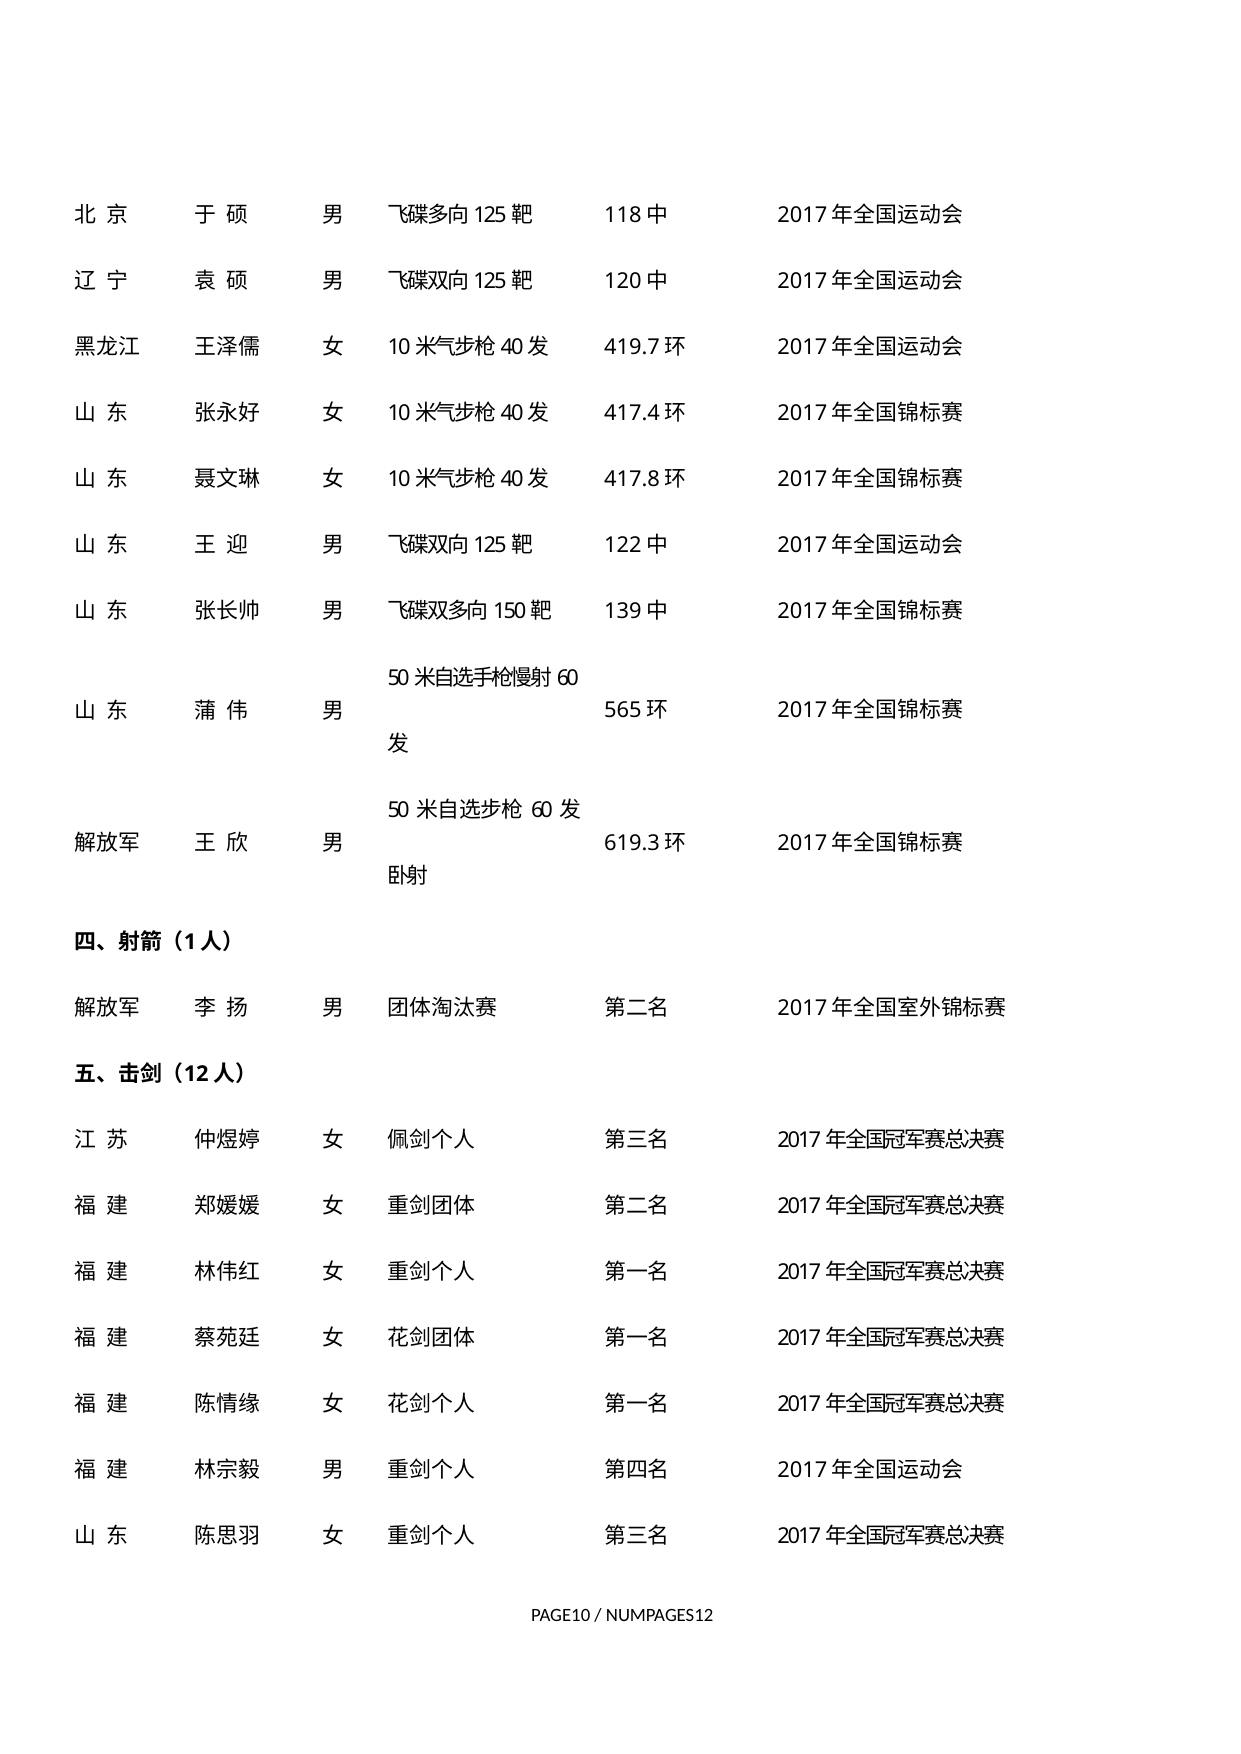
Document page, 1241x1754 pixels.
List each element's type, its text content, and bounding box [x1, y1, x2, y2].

table_cell 佩剑个人 [376, 1105, 593, 1171]
table_cell 江 苏 [63, 1105, 183, 1171]
table_cell 重剑个人 [376, 1501, 593, 1567]
table_cell 花剑团体 [376, 1303, 593, 1369]
table_cell 解放军 [63, 775, 183, 907]
table_cell 2017年全国冠军赛总决赛 [766, 1237, 1177, 1303]
table_cell 仲煜婷 [183, 1105, 311, 1171]
table_cell 男 [311, 1435, 376, 1501]
table_cell 第三名 [593, 1105, 766, 1171]
table_cell 2017年全国运动会 [766, 510, 1177, 576]
table_cell 2017年全国冠军赛总决赛 [766, 1105, 1177, 1171]
table_cell 张长帅 [183, 576, 311, 642]
table_cell 第二名 [593, 1171, 766, 1237]
table_cell 飞碟双向125靶 [376, 510, 593, 576]
table_cell 山 东 [63, 643, 183, 774]
table_cell 女 [311, 1369, 376, 1435]
table_cell 重剑个人 [376, 1237, 593, 1303]
table_cell 北 京 [63, 180, 183, 246]
table_cell 2017年全国锦标赛 [766, 576, 1177, 642]
table_cell 2017年全国冠军赛总决赛 [766, 1501, 1177, 1567]
table_cell 山 东 [63, 1501, 183, 1567]
table_cell 女 [311, 1237, 376, 1303]
table_cell 女 [311, 1171, 376, 1237]
table_cell 山 东 [63, 378, 183, 444]
table_cell 120中 [593, 246, 766, 312]
table_cell 2017年全国冠军赛总决赛 [766, 1303, 1177, 1369]
table_cell 王 迎 [183, 510, 311, 576]
table_cell 第四名 [593, 1435, 766, 1501]
table_cell 2017年全国运动会 [766, 312, 1177, 378]
table_cell 重剑个人 [376, 1435, 593, 1501]
table_cell 139中 [593, 576, 766, 642]
table_cell 女 [311, 312, 376, 378]
table_cell 陈思羽 [183, 1501, 311, 1567]
table_cell 男 [311, 643, 376, 774]
table_cell 飞碟双多向150靶 [376, 576, 593, 642]
table_cell 2017年全国运动会 [766, 180, 1177, 246]
table_cell 福 建 [63, 1237, 183, 1303]
table_cell 重剑团体 [376, 1171, 593, 1237]
table_cell 417.4环 [593, 378, 766, 444]
table_cell 李 扬 [183, 973, 311, 1039]
table_cell 2017年全国锦标赛 [766, 378, 1177, 444]
table_cell 第二名 [593, 973, 766, 1039]
table_cell 50米自选手枪慢射60发 [376, 643, 593, 774]
table_cell 女 [311, 378, 376, 444]
table_cell 于 硕 [183, 180, 311, 246]
table_cell 福 建 [63, 1303, 183, 1369]
table_cell 蒲 伟 [183, 643, 311, 774]
table_cell 林宗毅 [183, 1435, 311, 1501]
table_cell 50米自选步枪60发卧射 [376, 775, 593, 907]
table_cell 男 [311, 510, 376, 576]
table_cell 张永好 [183, 378, 311, 444]
table_cell 118中 [593, 180, 766, 246]
table_cell 417.8环 [593, 444, 766, 510]
table_cell 四、射箭（1人） [63, 907, 1177, 973]
table_cell 女 [311, 1501, 376, 1567]
table_cell 王 欣 [183, 775, 311, 907]
table_cell 男 [311, 246, 376, 312]
table_cell 565环 [593, 643, 766, 774]
table_cell 福 建 [63, 1171, 183, 1237]
table_cell 花剑个人 [376, 1369, 593, 1435]
table_cell 2017年全国冠军赛总决赛 [766, 1171, 1177, 1237]
table_cell 王泽儒 [183, 312, 311, 378]
table_cell 山 东 [63, 444, 183, 510]
table_cell 黑龙江 [63, 312, 183, 378]
table_cell 第一名 [593, 1303, 766, 1369]
table_cell 10米气步枪40发 [376, 378, 593, 444]
table_cell 男 [311, 973, 376, 1039]
table_cell 团体淘汰赛 [376, 973, 593, 1039]
table_cell 2017年全国运动会 [766, 246, 1177, 312]
table_cell 第三名 [593, 1501, 766, 1567]
table_cell 女 [311, 444, 376, 510]
table_cell 2017年全国冠军赛总决赛 [766, 1369, 1177, 1435]
table_cell 男 [311, 576, 376, 642]
table_cell 男 [311, 180, 376, 246]
table_cell 2017年全国运动会 [766, 1435, 1177, 1501]
table_cell 林伟红 [183, 1237, 311, 1303]
table_cell 第一名 [593, 1237, 766, 1303]
table_cell 辽 宁 [63, 246, 183, 312]
table_cell 419.7环 [593, 312, 766, 378]
table_cell 蔡苑廷 [183, 1303, 311, 1369]
table_cell 山 东 [63, 510, 183, 576]
table_cell 10米气步枪40发 [376, 444, 593, 510]
table_cell 解放军 [63, 973, 183, 1039]
table_cell 2017年全国室外锦标赛 [766, 973, 1177, 1039]
table_cell 10米气步枪40发 [376, 312, 593, 378]
table_cell 郑媛媛 [183, 1171, 311, 1237]
table_cell 男 [311, 775, 376, 907]
table_cell 飞碟双向125靶 [376, 246, 593, 312]
table_cell 女 [311, 1105, 376, 1171]
table_cell 福 建 [63, 1435, 183, 1501]
table_cell 陈情缘 [183, 1369, 311, 1435]
table_cell 第一名 [593, 1369, 766, 1435]
table_cell 飞碟多向125靶 [376, 180, 593, 246]
table_cell 619.3环 [593, 775, 766, 907]
table_cell 女 [311, 1303, 376, 1369]
table_cell 袁 硕 [183, 246, 311, 312]
table_cell 聂文琳 [183, 444, 311, 510]
table_cell 122中 [593, 510, 766, 576]
table_cell 山 东 [63, 576, 183, 642]
table_cell 2017年全国锦标赛 [766, 643, 1177, 774]
table_cell 2017年全国锦标赛 [766, 444, 1177, 510]
table_cell 2017年全国锦标赛 [766, 775, 1177, 907]
table_cell 五、击剑（12人） [63, 1039, 1177, 1105]
table_cell 福 建 [63, 1369, 183, 1435]
